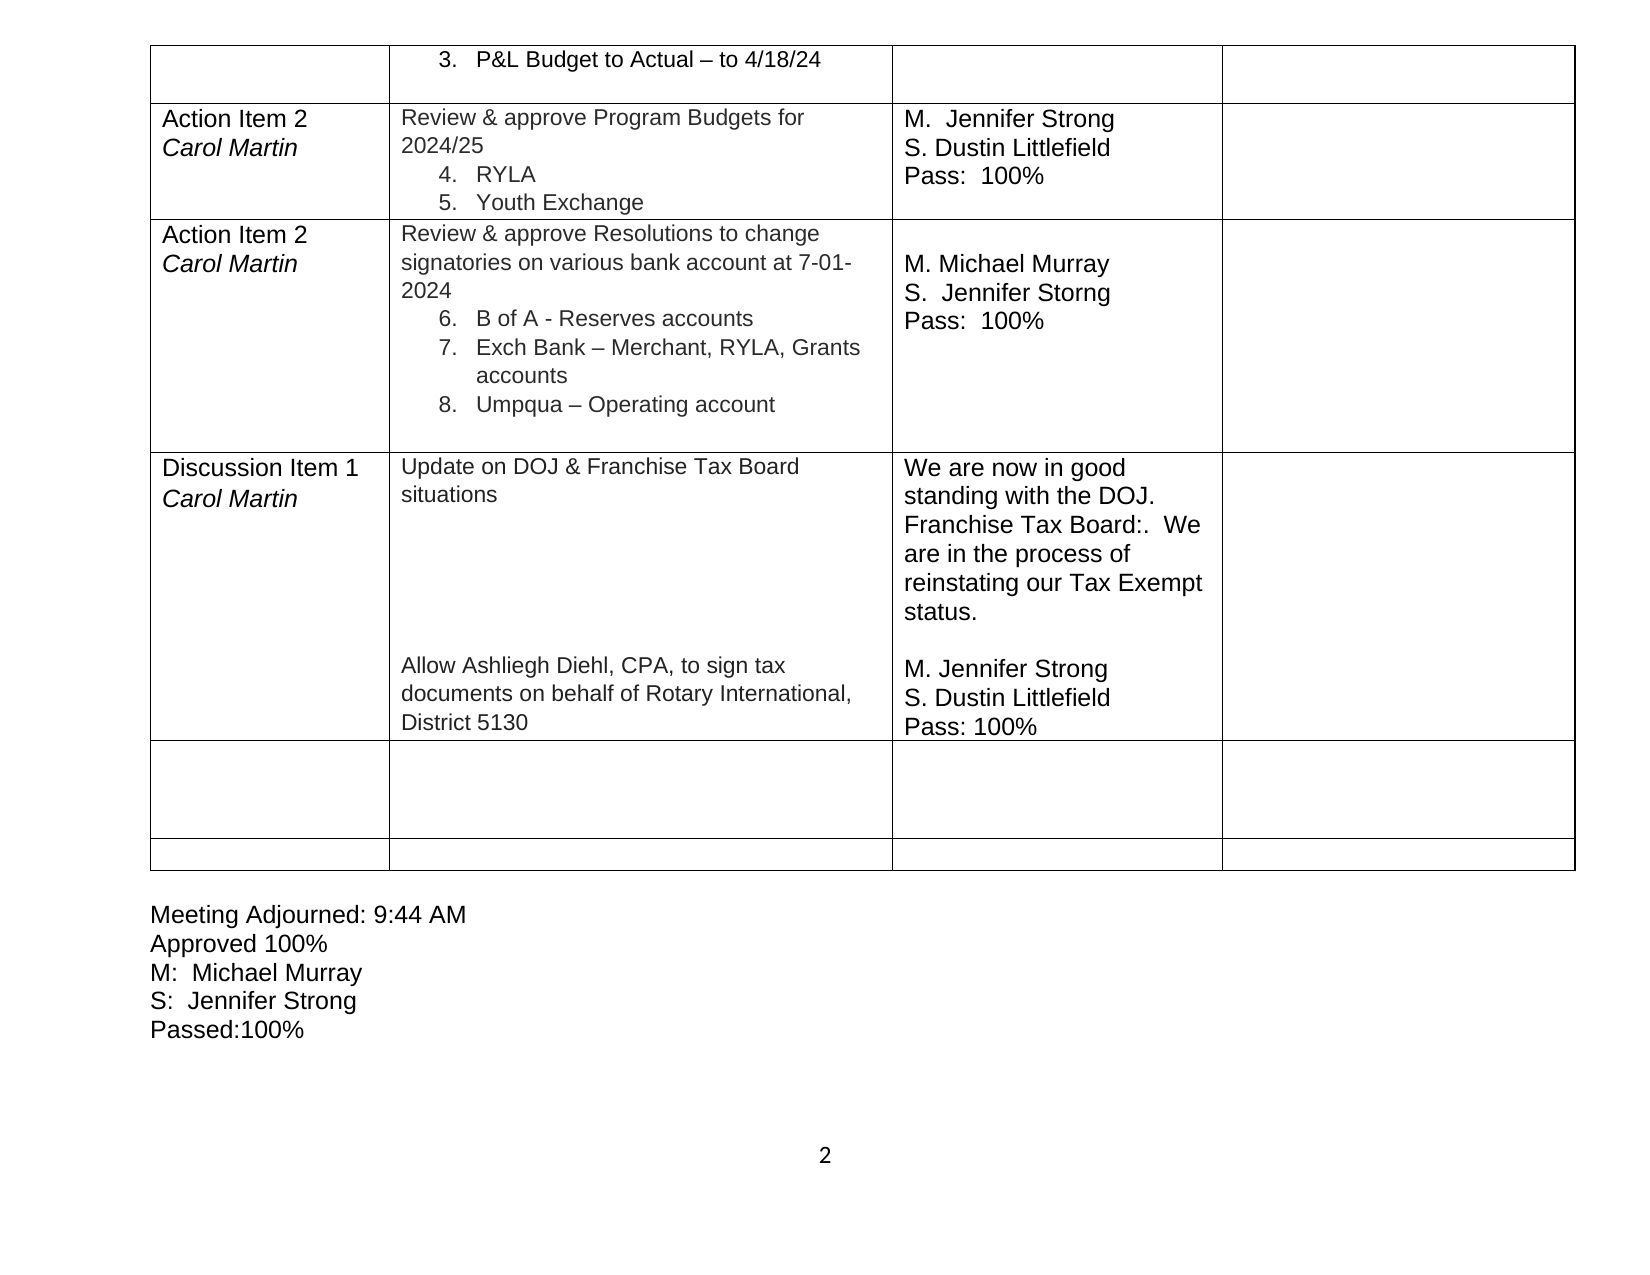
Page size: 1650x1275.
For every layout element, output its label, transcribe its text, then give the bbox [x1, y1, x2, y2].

table_cell [1223, 104, 1574, 219]
table_cell [1223, 453, 1574, 740]
table_cell We are now in good standing with the DOJ. Franchise Tax Board:. We are in the process of reinstating our Tax Exempt status. M. Jennifer Strong S. Dustin Littlefield Pass: 100% [893, 453, 1222, 740]
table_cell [390, 46, 892, 103]
table_cell [390, 839, 892, 870]
table_cell [151, 839, 389, 870]
table_cell [151, 741, 389, 838]
text Passed:100% [150, 1015, 1500, 1044]
text S: Jennifer Strong [150, 986, 1500, 1015]
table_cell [151, 46, 389, 103]
table_cell Update on DOJ & Franchise Tax Board situations Allow Ashliegh Diehl, CPA, to sign tax documents on behalf of Rotary International, District 5130 [390, 453, 892, 740]
table_cell [1223, 46, 1574, 103]
table_cell [893, 839, 1222, 870]
table_cell Review & approve Resolutions to change signatories on various bank account at 7-01-2024 B of A - Reserves accounts Exch Bank – Merchant, RYLA, Grants accounts Umpqua – Operating account [390, 220, 892, 452]
table_cell M. Jennifer Strong S. Dustin Littlefield Pass: 100% [893, 104, 1222, 219]
table_cell M. Michael Murray S. Jennifer Storng Pass: 100% [893, 220, 1222, 452]
table_cell [1223, 839, 1574, 870]
table_cell Review & approve Program Budgets for 2024/25 RYLA Youth Exchange [390, 104, 892, 219]
text Meeting Adjourned: 9:44 AM [150, 900, 1500, 929]
table_cell Action Item 2 Carol Martin [151, 104, 389, 219]
text M: Michael Murray [150, 957, 1500, 986]
table_cell [1223, 741, 1574, 838]
table_cell [390, 741, 892, 838]
table_cell [1223, 220, 1574, 452]
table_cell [893, 46, 1222, 103]
table_cell [893, 741, 1222, 838]
table_cell Action Item 2 Carol Martin [151, 220, 389, 452]
text Approved 100% [150, 929, 1500, 957]
table_cell Discussion Item 1 Carol Martin [151, 453, 389, 740]
